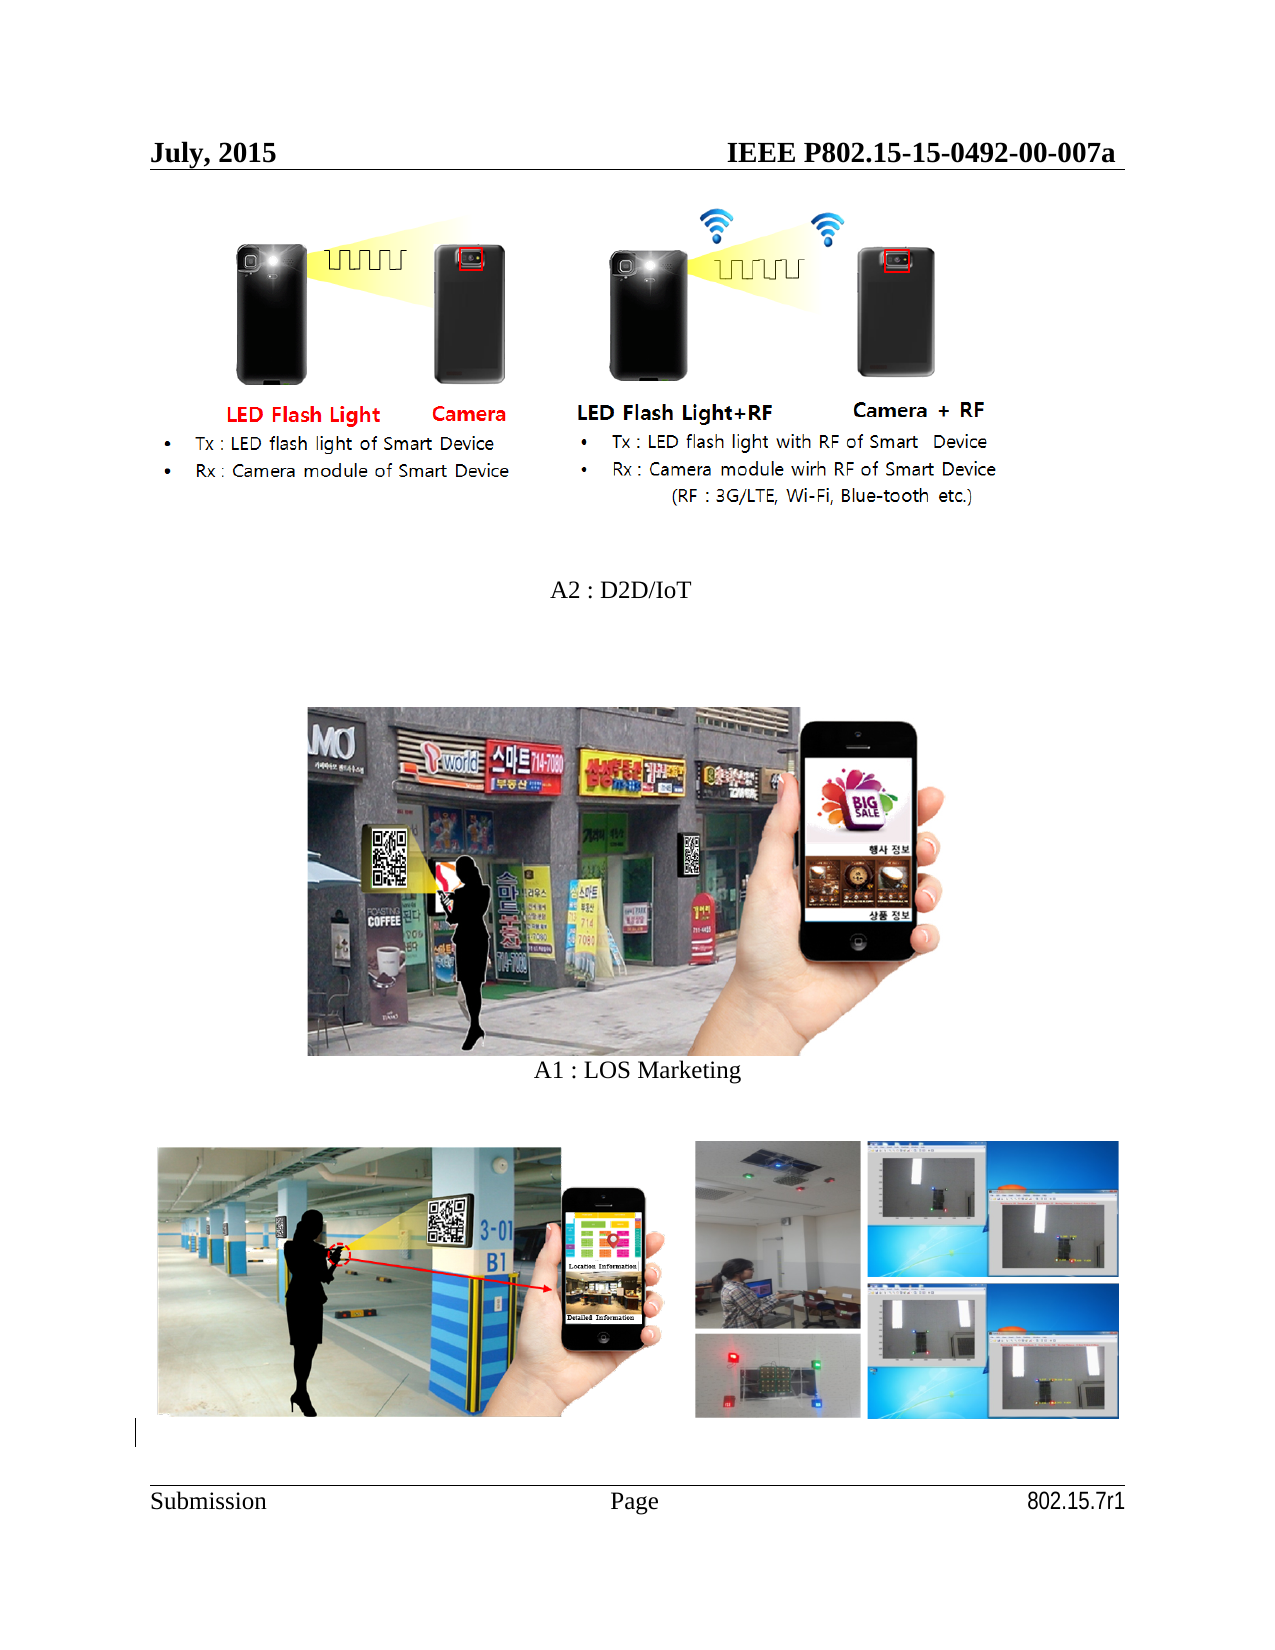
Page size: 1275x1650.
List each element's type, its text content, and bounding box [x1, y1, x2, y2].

picture [150, 207, 1036, 558]
picture [307, 707, 968, 1056]
picture [150, 1145, 689, 1419]
picture [695, 1141, 1119, 1419]
text A1 : LOS Marketing [150, 1055, 1125, 1084]
